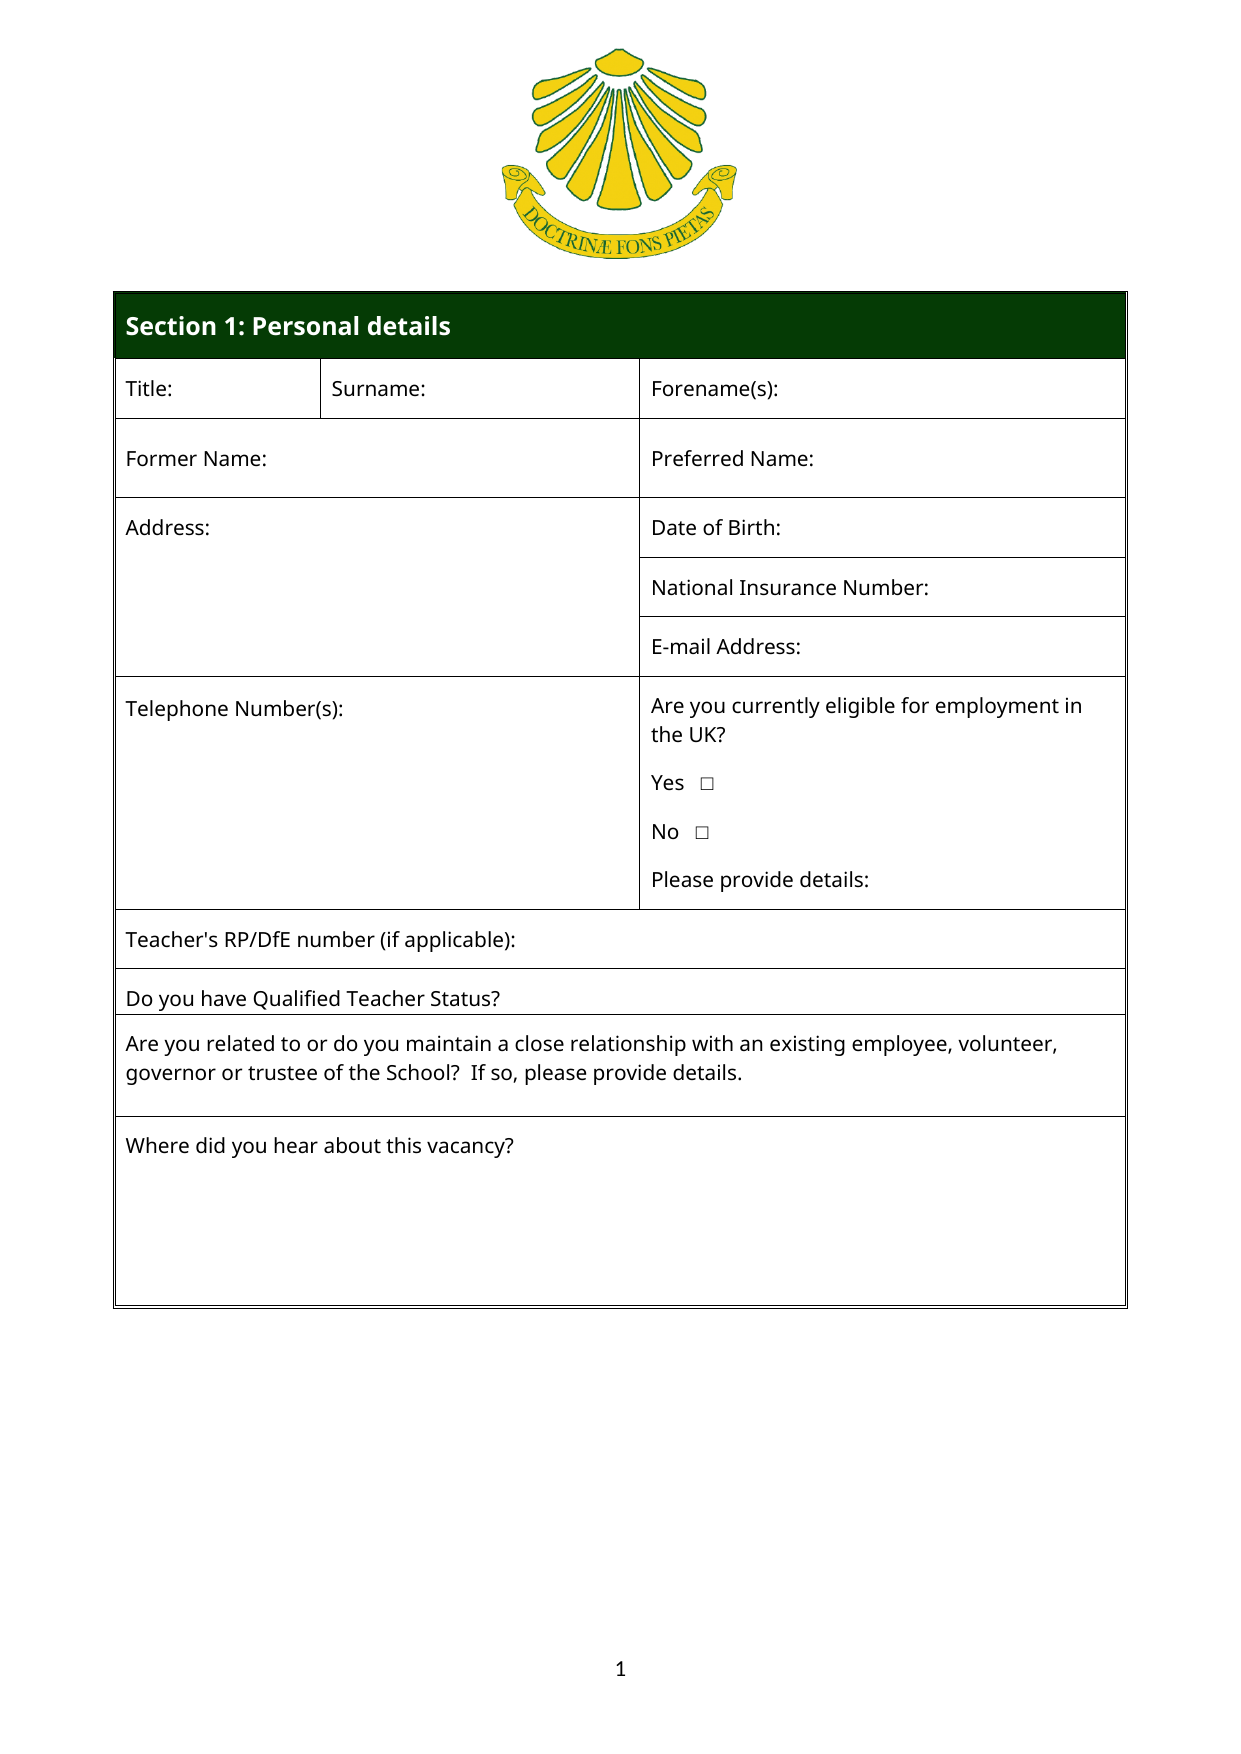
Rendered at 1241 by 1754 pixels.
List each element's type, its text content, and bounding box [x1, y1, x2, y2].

table_cell Title: [116, 359, 320, 418]
table_cell Are you currently eligible for employment in the UK? Yes □ No □ Please provide details: [640, 677, 1125, 909]
table_cell Are you related to or do you maintain a close relationship with an existing employee, volunteer, governor or trustee of the School? If so, please provide details. [116, 1015, 1125, 1116]
picture [501, 44, 739, 266]
table_cell National Insurance Number: [640, 558, 1125, 616]
table_cell Where did you hear about this vacancy? [116, 1117, 1125, 1305]
table_cell Forename(s): [640, 359, 1125, 418]
table_cell Former Name: [116, 419, 639, 497]
table_header Section 1: Personal details [116, 294, 1125, 358]
table_cell Do you have Qualified Teacher Status? [116, 969, 1125, 1013]
table_cell Surname: [321, 359, 639, 418]
table_cell E-mail Address: [640, 617, 1125, 676]
table_cell Telephone Number(s): [116, 677, 639, 909]
table_cell Teacher's RP/DfE number (if applicable): [116, 910, 1125, 968]
table_cell Address: [116, 498, 639, 676]
table_cell Date of Birth: [640, 498, 1125, 557]
table_cell Preferred Name: [640, 419, 1125, 497]
